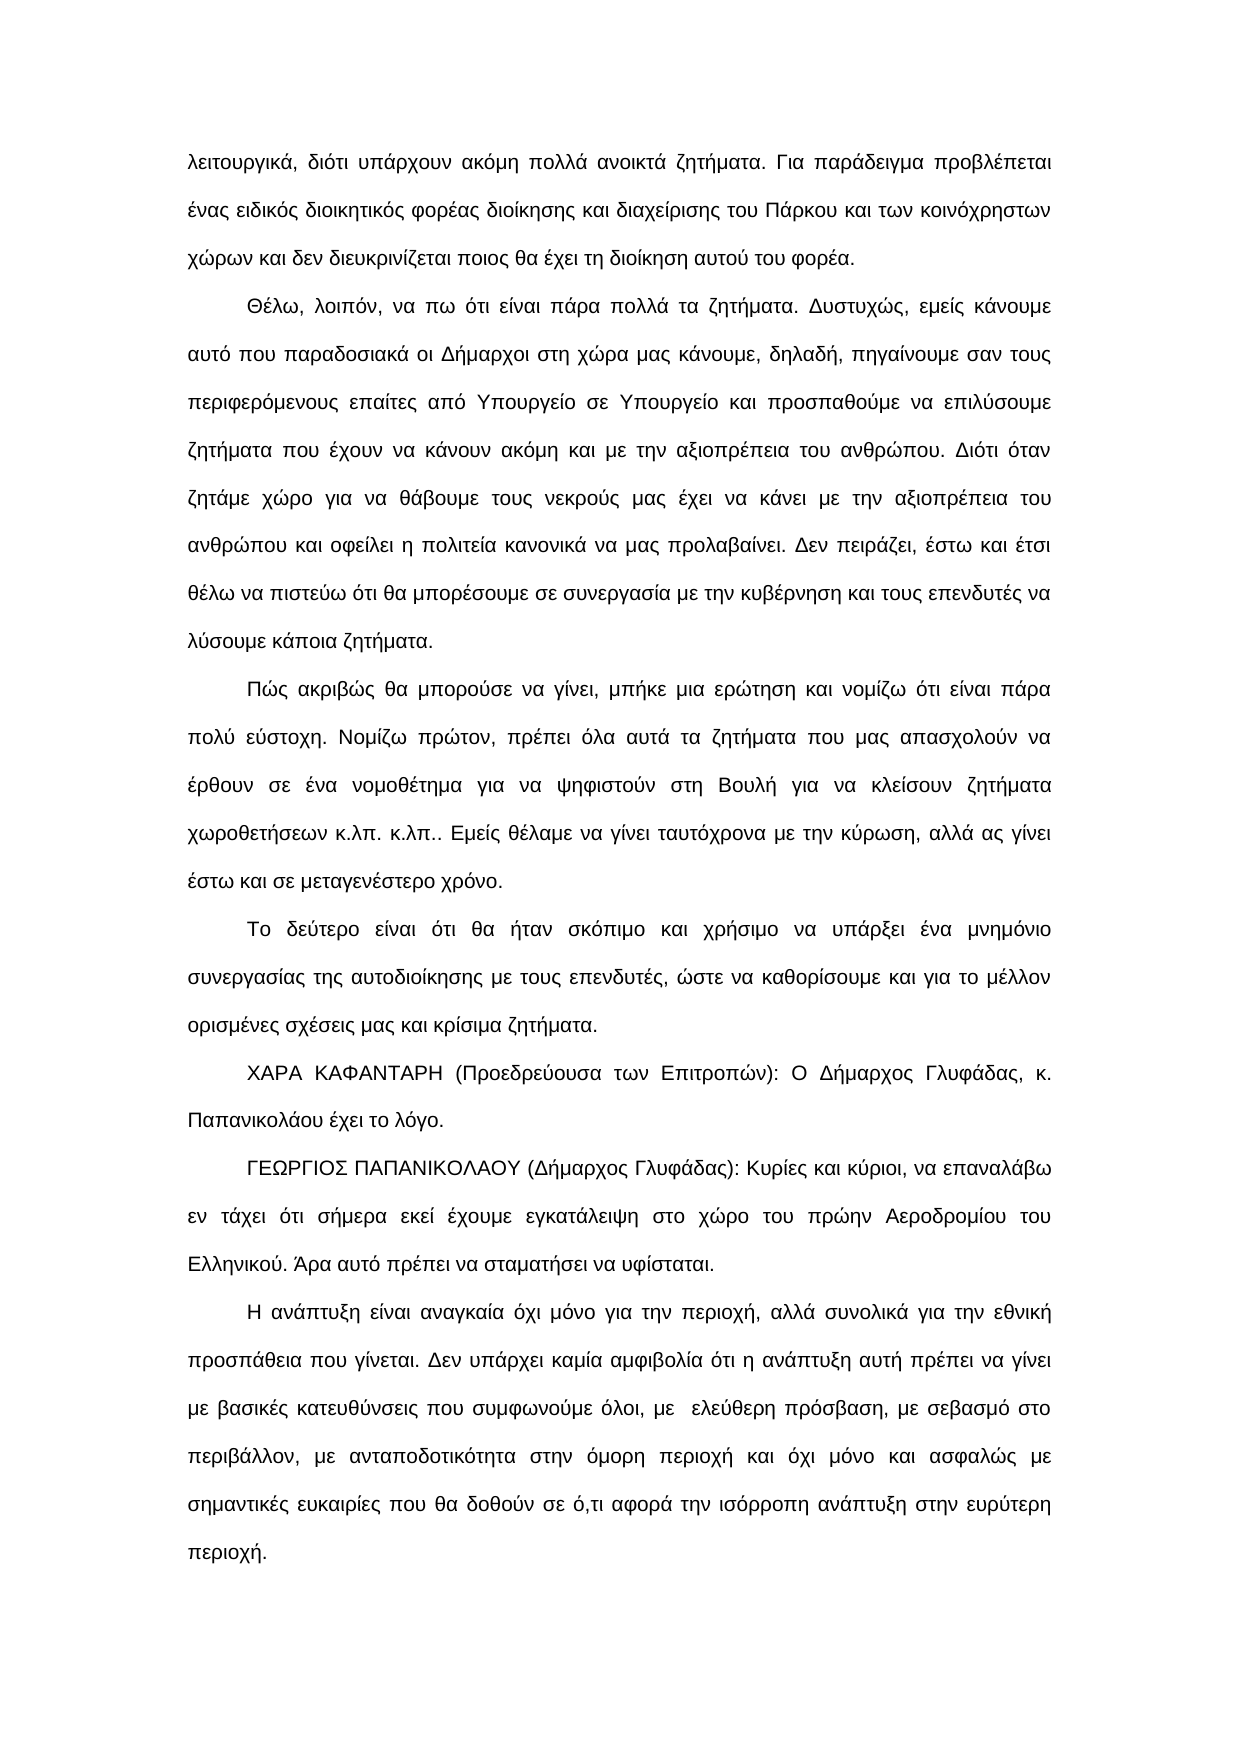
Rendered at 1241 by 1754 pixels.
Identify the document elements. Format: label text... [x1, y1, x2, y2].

text ΧΑΡΑ ΚΑΦΑΝΤΑΡΗ (Προεδρεύουσα των Επιτροπών): Ο Δήμαρχος Γλυφάδας, κ. Παπανικολάου έχει το λόγο. [187, 1060, 1053, 1132]
text ΓΕΩΡΓΙΟΣ ΠΑΠΑΝΙΚΟΛΑΟΥ (Δήμαρχος Γλυφάδας): Κυρίες και κύριοι, να επαναλάβω εν τάχει ότι σήμερα εκεί έχουμε εγκατάλειψη στο χώρο του πρώην Αεροδρομίου του Ελληνικού. Άρα αυτό πρέπει να σταματήσει να υφίσταται. [187, 1156, 1053, 1276]
text Η ανάπτυξη είναι αναγκαία όχι μόνο για την περιοχή, αλλά συνολικά για την εθνική προσπάθεια που γίνεται. Δεν υπάρχει καμία αμφιβολία ότι η ανάπτυξη αυτή πρέπει να γίνει με βασικές κατευθύνσεις που συμφωνούμε όλοι, με ελεύθερη πρόσβαση, με σεβασμό στο περιβάλλον, με ανταποδοτικότητα στην όμορη περιοχή και όχι μόνο και ασφαλώς με σημαντικές ευκαιρίες που θα δοθούν σε ό,τι αφορά την ισόρροπη ανάπτυξη στην ευρύτερη περιοχή. [187, 1300, 1053, 1563]
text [187, 150, 1053, 270]
text Θέλω, λοιπόν, να πω ότι είναι πάρα πολλά τα ζητήματα. Δυστυχώς, εμείς κάνουμε αυτό που παραδοσιακά οι Δήμαρχοι στη χώρα μας κάνουμε, δηλαδή, πηγαίνουμε σαν τους περιφερόμενους επαίτες από Υπουργείο σε Υπουργείο και προσπαθούμε να επιλύσουμε ζητήματα που έχουν να κάνουν ακόμη και με την αξιοπρέπεια του ανθρώπου. Διότι όταν ζητάμε χώρο για να θάβουμε τους νεκρούς μας έχει να κάνει με την αξιοπρέπεια του ανθρώπου και οφείλει η πολιτεία κανονικά να μας προλαβαίνει. Δεν πειράζει, έστω και έτσι θέλω να πιστεύω ότι θα μπορέσουμε σε συνεργασία με την κυβέρνηση και τους επενδυτές να λύσουμε κάποια ζητήματα. [187, 294, 1053, 653]
text Πώς ακριβώς θα μπορούσε να γίνει, μπήκε μια ερώτηση και νομίζω ότι είναι πάρα πολύ εύστοχη. Νομίζω πρώτον, πρέπει όλα αυτά τα ζητήματα που μας απασχολούν να έρθουν σε ένα νομοθέτημα για να ψηφιστούν στη Βουλή για να κλείσουν ζητήματα χωροθετήσεων κ.λπ. κ.λπ.. Εμείς θέλαμε να γίνει ταυτόχρονα με την κύρωση, αλλά ας γίνει έστω και σε μεταγενέστερο χρόνο. [187, 677, 1053, 893]
text Το δεύτερο είναι ότι θα ήταν σκόπιμο και χρήσιμο να υπάρξει ένα μνημόνιο συνεργασίας της αυτοδιοίκησης με τους επενδυτές, ώστε να καθορίσουμε και για το μέλλον ορισμένες σχέσεις μας και κρίσιμα ζητήματα. [187, 917, 1053, 1036]
